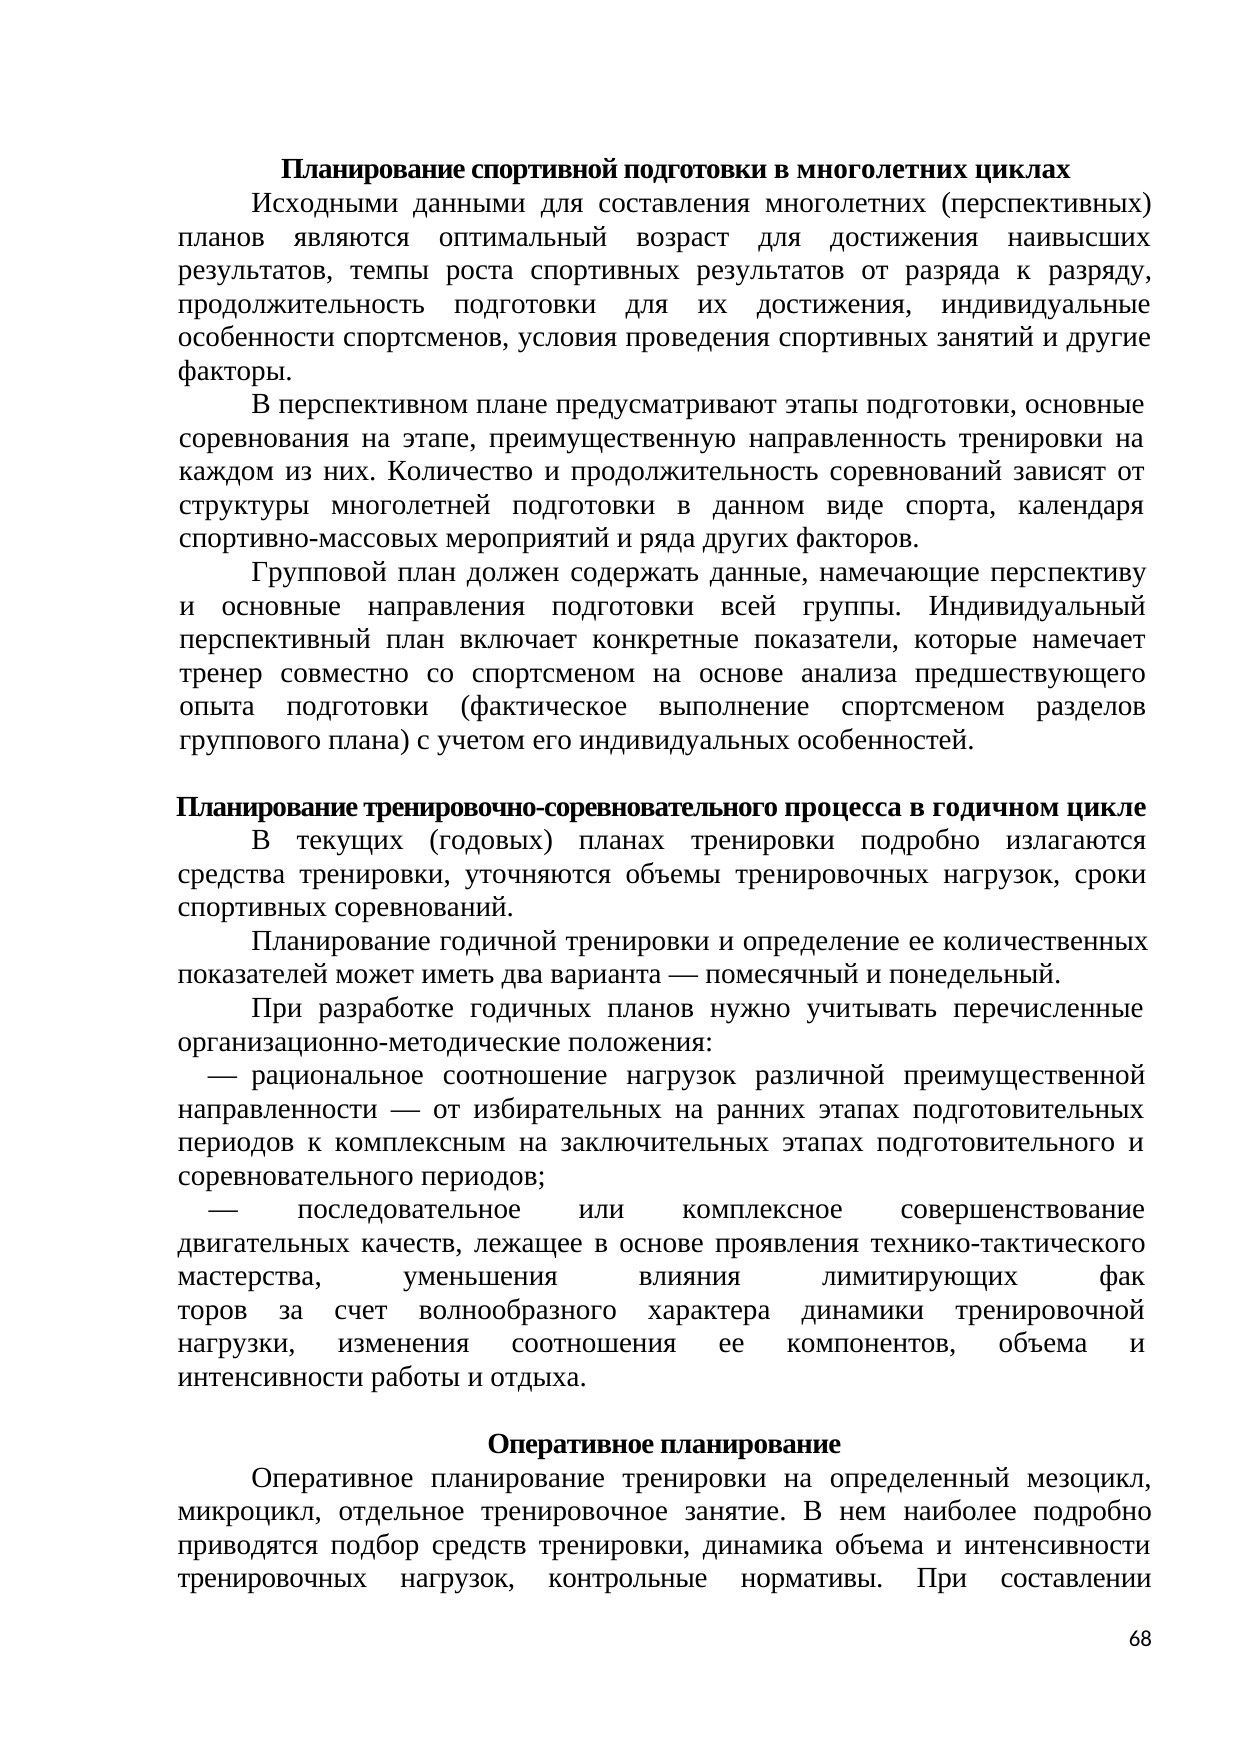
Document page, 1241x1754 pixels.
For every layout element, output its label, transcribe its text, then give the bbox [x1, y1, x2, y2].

text В перспективном плане предусматривают этапы подготовки, основные соревнования на этапе, преимущественную направленность тренировки на каждом из них. Количество и продолжительность соревнований зависят от структуры многолетней подготовки в данном виде спорта, календаря спортивно-массовых мероприятий и ряда других факторов. [179, 386, 1145, 554]
text При разработке годичных планов нужно учитывать перечисленные организационно-методические положения: [177, 990, 1144, 1057]
text Планирование тренировочно-соревновательного процесса в годичном цикле [170, 789, 1152, 822]
text Оперативное планирование [177, 1426, 1152, 1460]
text Исходными данными для составления многолетних (перспективных) планов являются оптимальный возраст для достижения наивысших результатов, темпы роста спортивных результатов от разряда к разряду, продолжительность подготовки для их достижения, индивидуальные особенности спортсменов, условия проведения спортивных занятий и другие факторы. [178, 185, 1152, 386]
text Планирование годичной тренировки и определение ее количественных показателей может иметь два варианта — помесячный и понедельный. [177, 923, 1148, 990]
text — последовательное или комплексное совершенствование двигательных качеств, лежащее в основе проявления технико-тактического мастерства, уменьшения влияния лимитирующих фак торов за счет волнообразного характера динамики тренировочной нагрузки, изменения соотношения ее компонентов, объема и интенсивности работы и отдыха. [177, 1191, 1146, 1393]
text Планирование спортивной подготовки в многолетних циклах [254, 152, 1098, 185]
text — рациональное соотношение нагрузок различной преимущественной направленности — от избирательных на ранних этапах подготовительных периодов к комплексным на заключительных этапах подготовительного и соревновательного периодов; [178, 1057, 1145, 1191]
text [177, 1460, 1152, 1594]
text В текущих (годовых) планах тренировки подробно излагаются средства тренировки, уточняются объемы тренировочных нагрузок, сроки спортивных соревнований. [177, 822, 1147, 923]
text Групповой план должен содержать данные, намечающие перспективу и основные направления подготовки всей группы. Индивидуальный перспективный план включает конкретные показатели, которые намечает тренер совместно со спортсменом на основе анализа предшествующего опыта подготовки (фактическое выполнение спортсменом разделов группового плана) с учетом его индивидуальных особенностей. [179, 554, 1147, 755]
